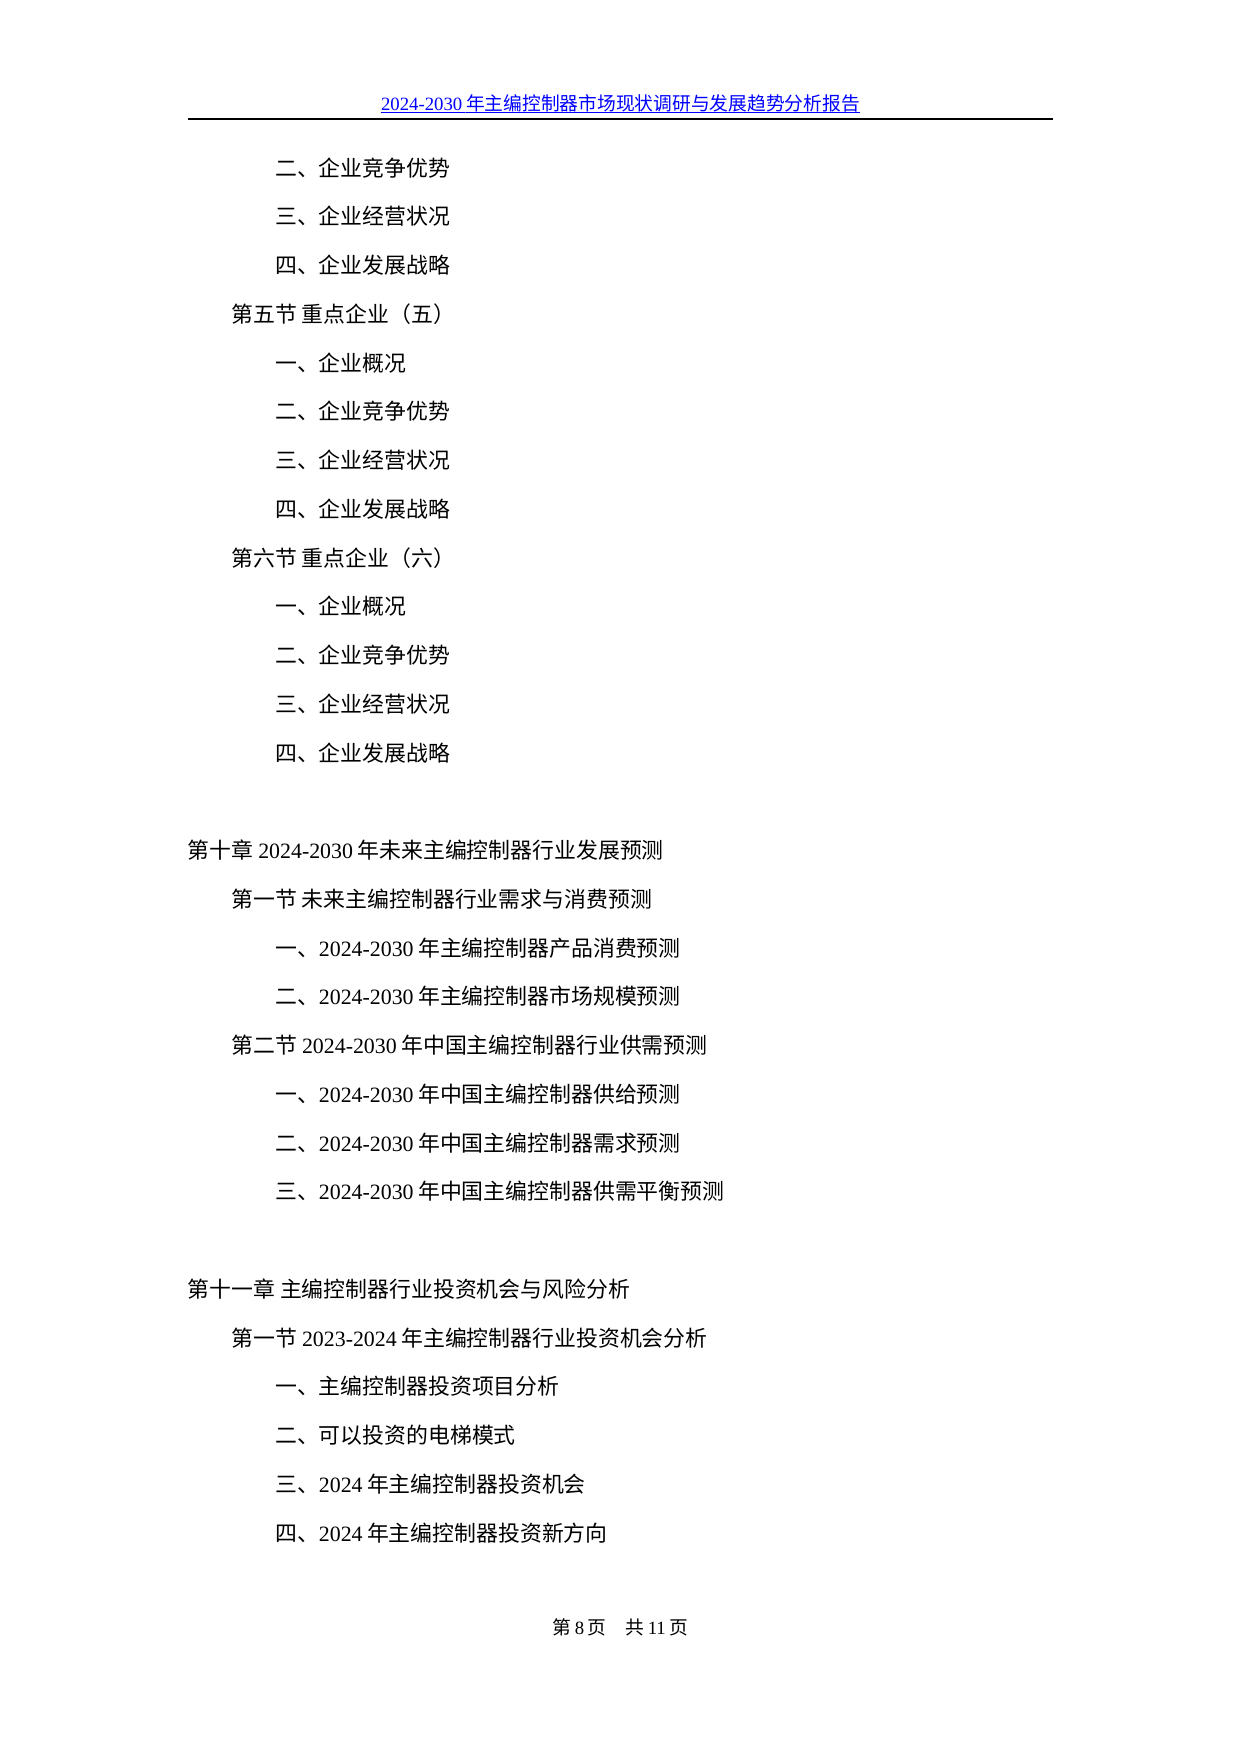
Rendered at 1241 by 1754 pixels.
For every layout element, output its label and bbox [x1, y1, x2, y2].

text [187, 150, 1053, 1548]
